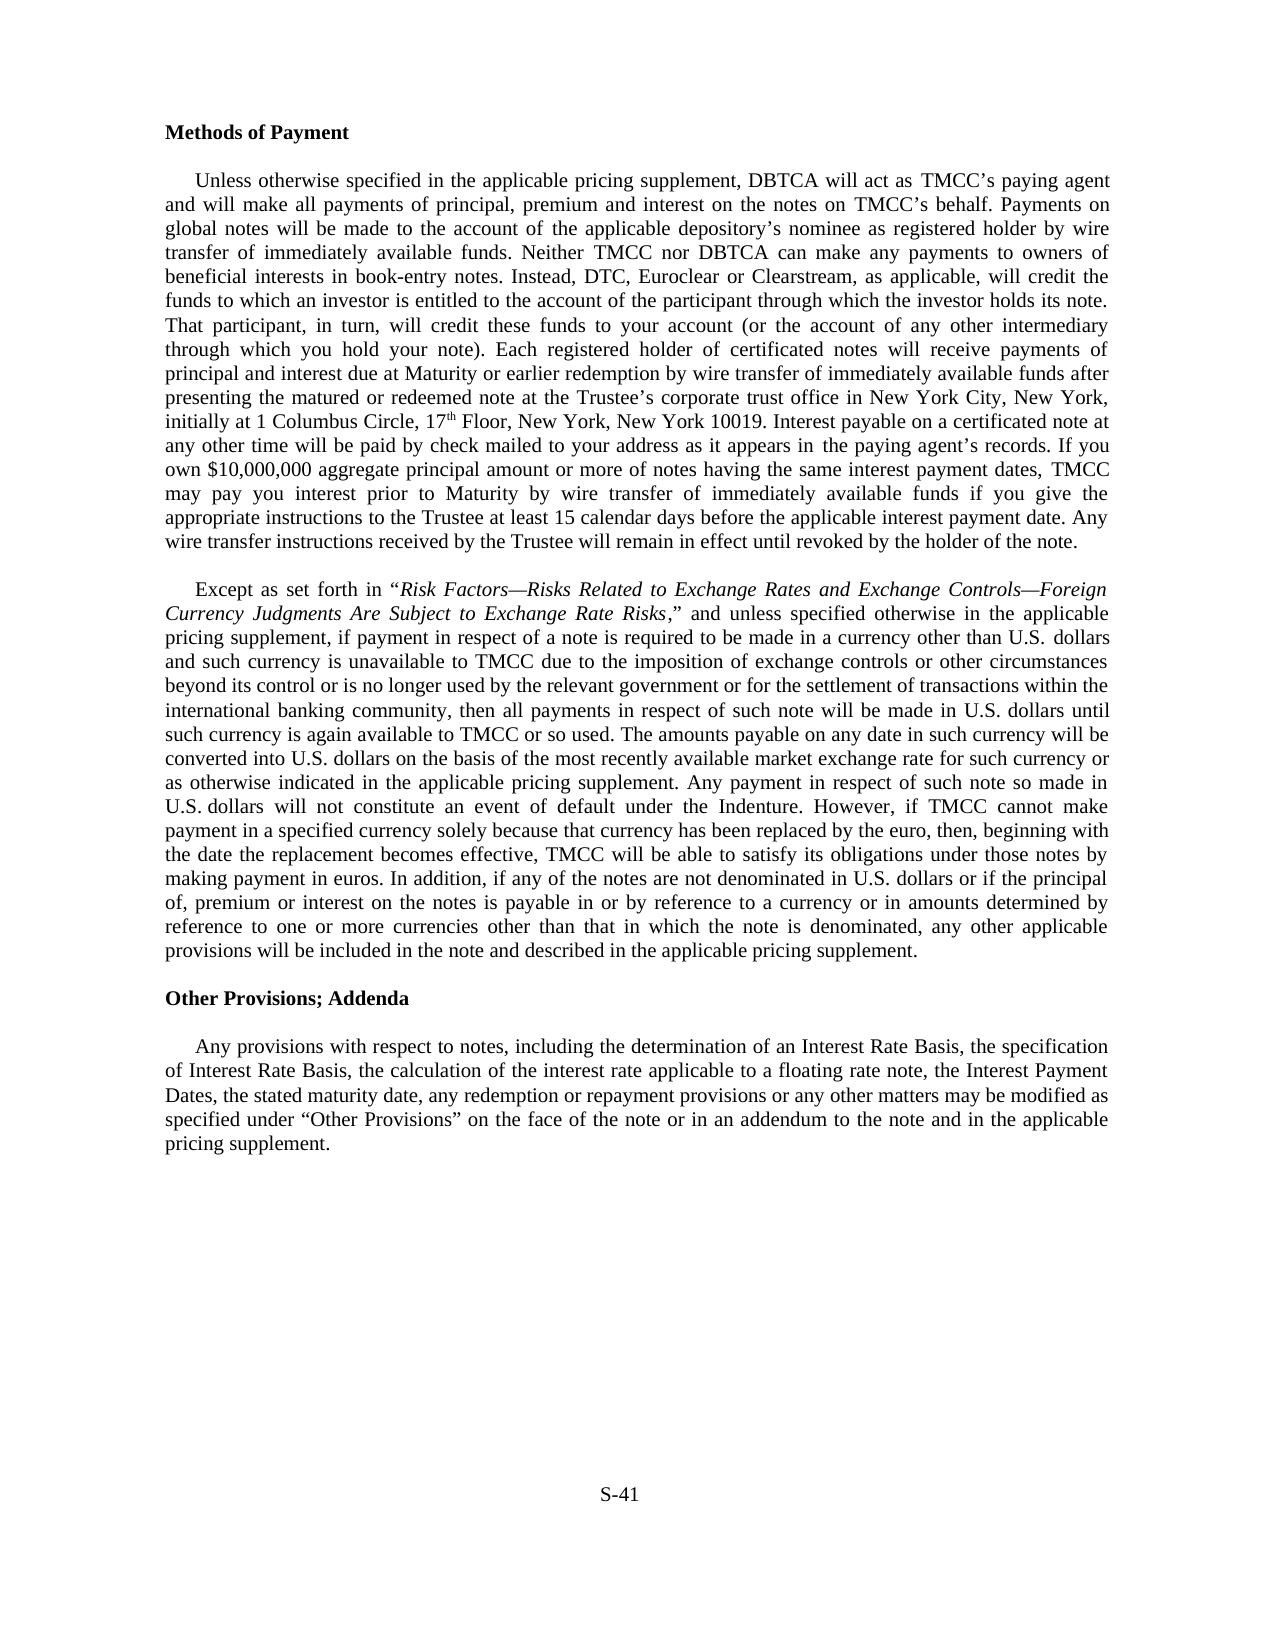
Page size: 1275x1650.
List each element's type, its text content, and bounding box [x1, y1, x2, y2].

text Other Provisions; Addenda [165, 986, 1110, 1010]
text Methods of Payment [165, 120, 1110, 144]
text Unless otherwise specified in the applicable pricing supplement, DBTCA will act as TMCC’s paying agent and will make all payments of principal, premium and interest on the notes on TMCC’s behalf. Payments on global notes will be made to the account of the applicable depository’s nominee as registered holder by wire transfer of immediately available funds. Neither TMCC nor DBTCA can make any payments to owners of beneficial interests in book-entry notes. Instead, DTC, Euroclear or Clearstream, as applicable, will credit the funds to which an investor is entitled to the account of the participant through which the investor holds its note. That participant, in turn, will credit these funds to your account (or the account of any other intermediary through which you hold your note). Each registered holder of certificated notes will receive payments of principal and interest due at Maturity or earlier redemption by wire transfer of immediately available funds after presenting the matured or redeemed note at the Trustee’s corporate trust office in New York City, New York, initially at 1 Columbus Circle, 17th Floor, New York, New York 10019. Interest payable on a certificated note at any other time will be paid by check mailed to your address as it appears in the paying agent’s records. If you own $10,000,000 aggregate principal amount or more of notes having the same interest payment dates, TMCC may pay you interest prior to Maturity by wire transfer of immediately available funds if you give the appropriate instructions to the Trustee at least 15 calendar days before the applicable interest payment date. Any wire transfer instructions received by the Trustee will remain in effect until revoked by the holder of the note. [165, 168, 1110, 553]
text Except as set forth in “Risk Factors—Risks Related to Exchange Rates and Exchange Controls—Foreign Currency Judgments Are Subject to Exchange Rate Risks,” and unless specified otherwise in the applicable pricing supplement, if payment in respect of a note is required to be made in a currency other than U.S. dollars and such currency is unavailable to TMCC due to the imposition of exchange controls or other circumstances beyond its control or is no longer used by the relevant government or for the settlement of transactions within the international banking community, then all payments in respect of such note will be made in U.S. dollars until such currency is again available to TMCC or so used. The amounts payable on any date in such currency will be converted into U.S. dollars on the basis of the most recently available market exchange rate for such currency or as otherwise indicated in the applicable pricing supplement. Any payment in respect of such note so made in U.S. dollars will not constitute an event of default under the Indenture. However, if TMCC cannot make payment in a specified currency solely because that currency has been replaced by the euro, then, beginning with the date the replacement becomes effective, TMCC will be able to satisfy its obligations under those notes by making payment in euros. In addition, if any of the notes are not denominated in U.S. dollars or if the principal of, premium or interest on the notes is payable in or by reference to a currency or in amounts determined by reference to one or more currencies other than that in which the note is denominated, any other applicable provisions will be included in the note and described in the applicable pricing supplement. [165, 577, 1110, 962]
text Any provisions with respect to notes, including the determination of an Interest Rate Basis, the specification of Interest Rate Basis, the calculation of the interest rate applicable to a floating rate note, the Interest Payment Dates, the stated maturity date, any redemption or repayment provisions or any other matters may be modified as specified under “Other Provisions” on the face of the note or in an addendum to the note and in the applicable pricing supplement. [165, 1034, 1110, 1155]
